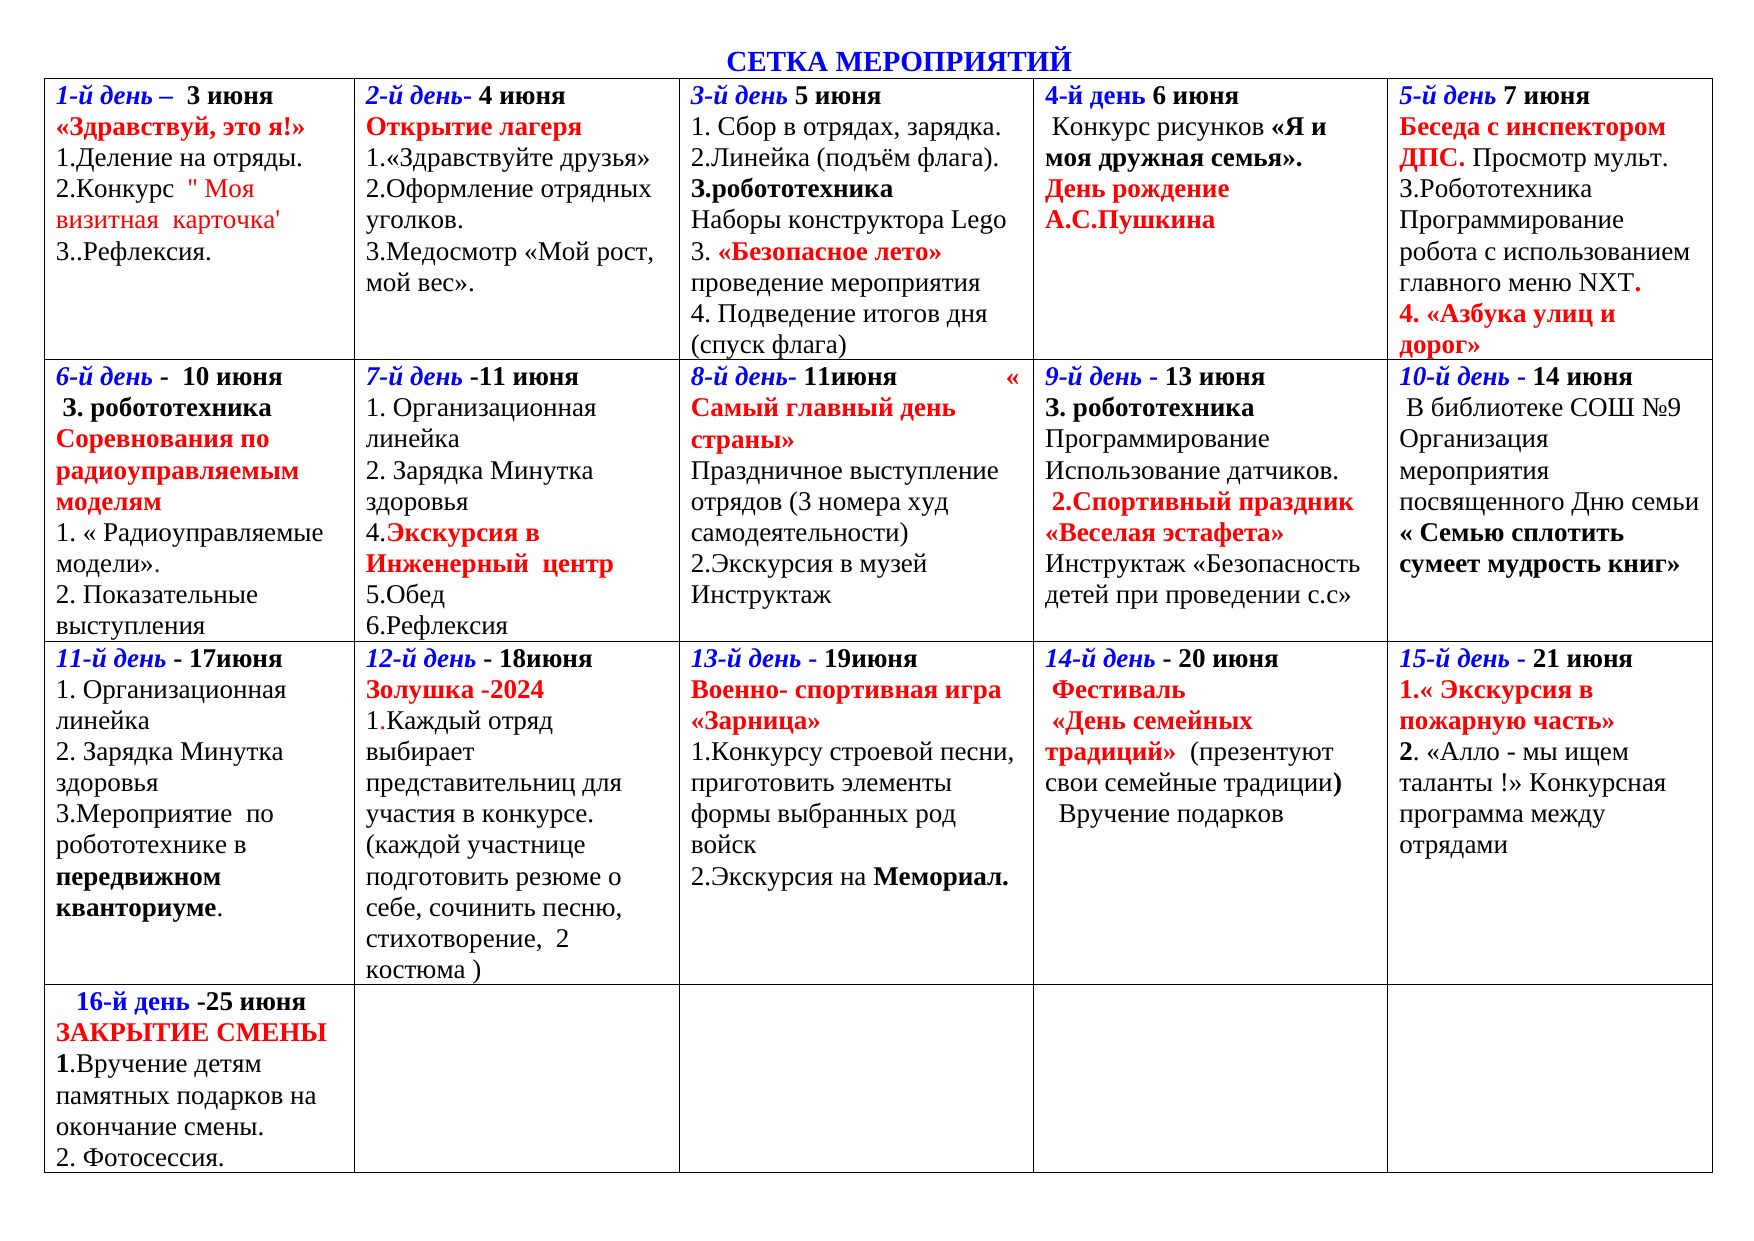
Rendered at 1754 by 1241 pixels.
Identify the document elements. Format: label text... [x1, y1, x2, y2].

table_header 5-й день 7 июня Беседа с инспектором ДПС. Просмотр мульт. З.Робототехника Программирование робота с использованием главного меню NXT. 4. «Азбука улиц и дорог» [1388, 79, 1712, 359]
table_cell 12-й день - 18июня Золушка -2024 1.Каждый отряд выбирает представительниц для участия в конкурсе. (каждой участнице подготовить резюме о себе, сочинить песню, стихотворение, 2 костюма ) [355, 642, 679, 984]
table_cell 9-й день - 13 июня З. робототехника Программирование Использование датчиков. 2.Спортивный праздник «Веселая эстафета» Инструктаж «Безопасность детей при проведении с.с» [1034, 360, 1387, 641]
table_cell 16-й день -25 июня ЗАКРЫТИЕ СМЕНЫ 1.Вручение детям памятных подарков на окончание смены. 2. Фотосессия. [45, 985, 354, 1172]
table_cell 14-й день - 20 июня Фестиваль «День семейных традиций» (презентуют свои семейные традиции) Вручение подарков [1034, 642, 1387, 984]
table_cell 8-й день- 11июня « Самый главный день страны» Праздничное выступление отрядов (3 номера худ самодеятельности) 2.Экскурсия в музей Инструктаж [680, 360, 1033, 641]
table_cell [1034, 985, 1387, 1172]
table_header 4-й день 6 июня Конкурс рисунков «Я и моя дружная семья». День рождение А.С.Пушкина [1034, 79, 1387, 359]
text СЕТКА МЕРОПРИЯТИЙ [44, 44, 1680, 78]
table_cell [1388, 985, 1712, 1172]
table_cell [680, 985, 1033, 1172]
table_header 1-й день – 3 июня «Здравствуй, это я!» 1.Деление на отряды. 2.Конкурс '' Моя визитная карточка' 3..Рефлексия. [45, 79, 354, 359]
table_cell 6-й день - 10 июня З. робототехника Соревнования по радиоуправляемым моделям 1. « Радиоуправляемые модели». 2. Показательные выступления [45, 360, 354, 641]
table_cell 15-й день - 21 июня 1.« Экскурсия в пожарную часть» 2. «Алло - мы ищем таланты !» Конкурсная программа между отрядами [1388, 642, 1712, 984]
table_header 3-й день 5 июня 1. Сбор в отрядах, зарядка. 2.Линейка (подъём флага). З.робототехника Наборы конструктора Lego 3. «Безопасное лето» проведение мероприятия 4. Подведение итогов дня (спуск флага) [680, 79, 1033, 359]
table_header 2-й день- 4 июня Открытие лагеря 1.«Здравствуйте друзья» 2.Оформление отрядных уголков. 3.Медосмотр «Мой рост, мой вес». [355, 79, 679, 359]
table_cell 7-й день -11 июня 1. Организационная линейка 2. Зарядка Минутка здоровья 4.Экскурсия в Инженерный центр 5.Обед 6.Рефлексия [355, 360, 679, 641]
table_cell 10-й день - 14 июня В библиотеке СОШ №9 Организация мероприятия посвященного Дню семьи « Семью сплотить сумеет мудрость книг» [1388, 360, 1712, 641]
table_cell 13-й день - 19июня Военно- спортивная игра «Зарница» 1.Конкурсу строевой песни, приготовить элементы формы выбранных род войск 2.Экскурсия на Мемориал. [680, 642, 1033, 984]
table_cell [355, 985, 679, 1172]
table_cell 11-й день - 17июня 1. Организационная линейка 2. Зарядка Минутка здоровья 3.Мероприятие по робототехнике в передвижном кванториуме. [45, 642, 354, 984]
